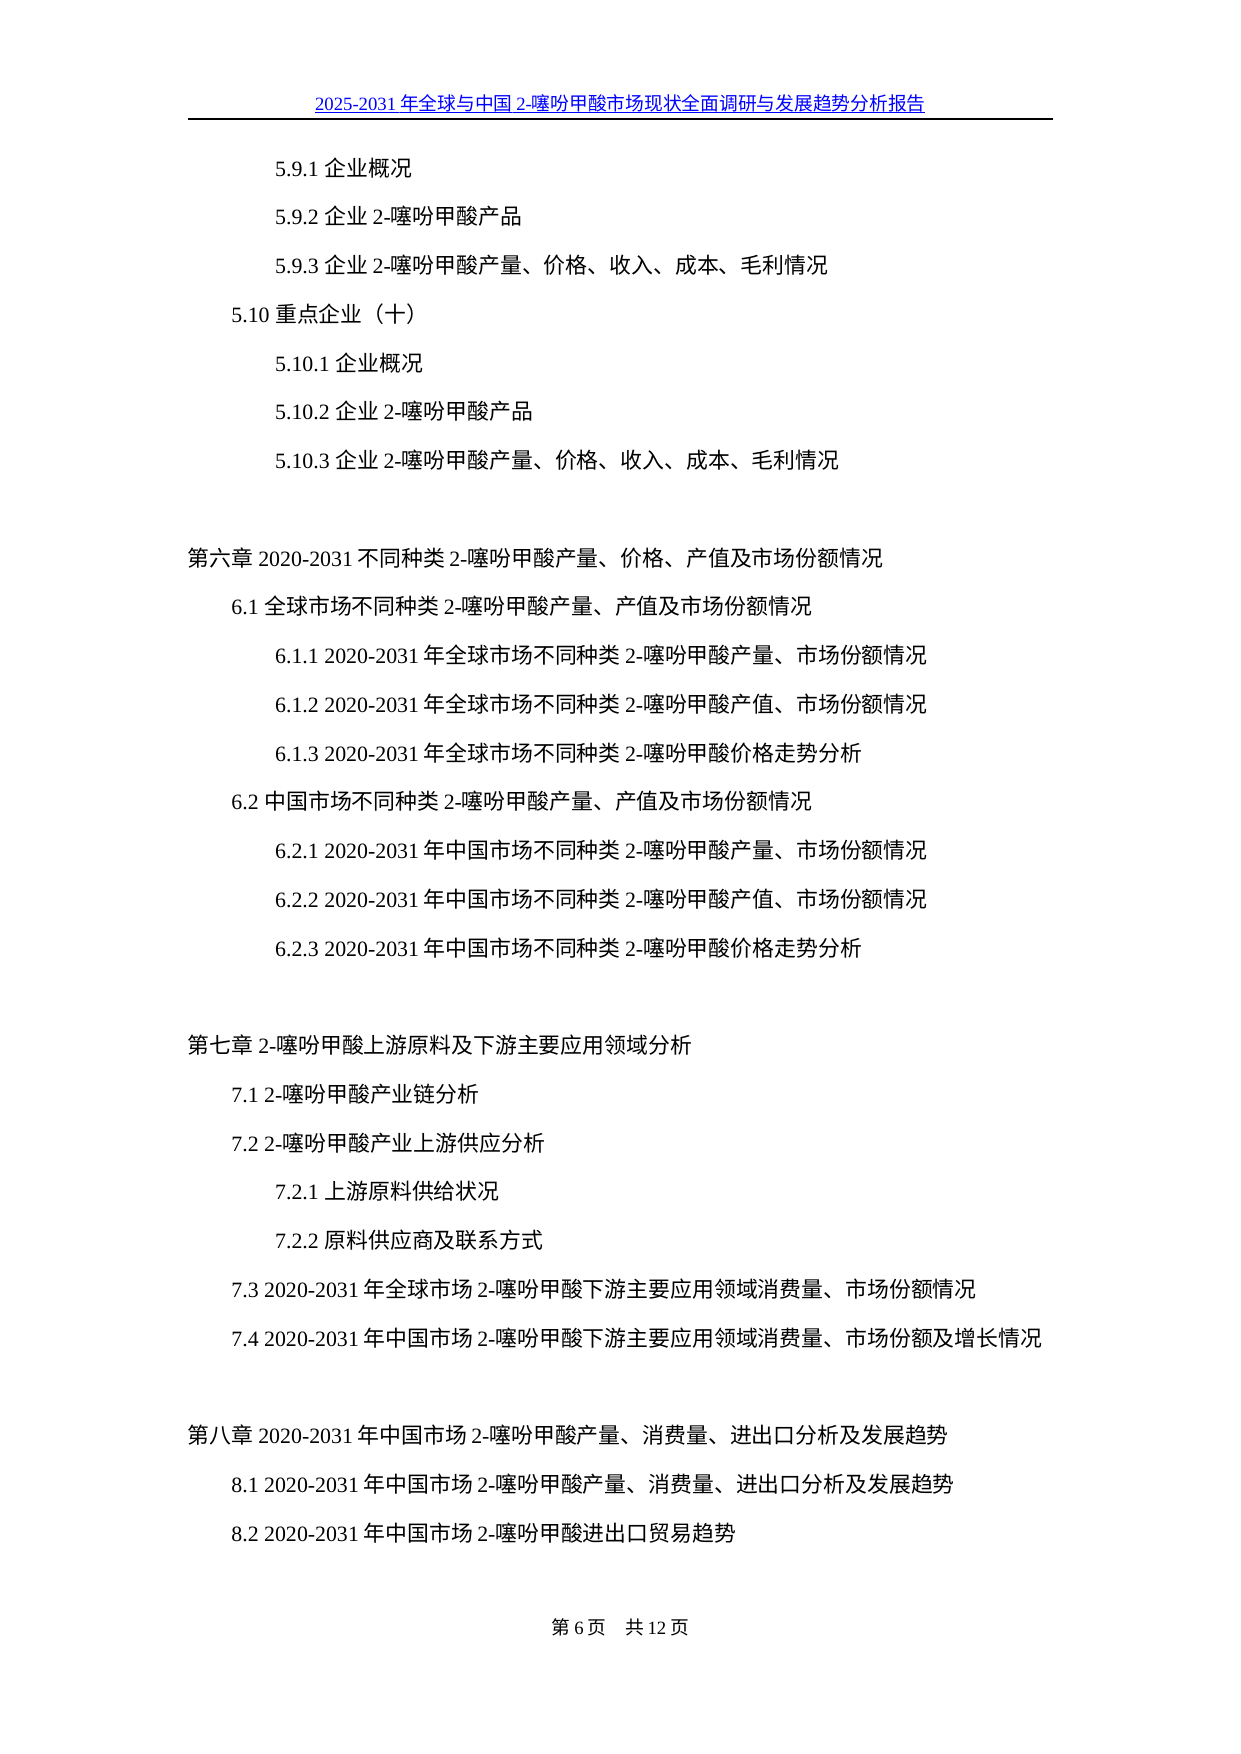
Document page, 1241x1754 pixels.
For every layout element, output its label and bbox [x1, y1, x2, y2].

text [187, 150, 1053, 1548]
